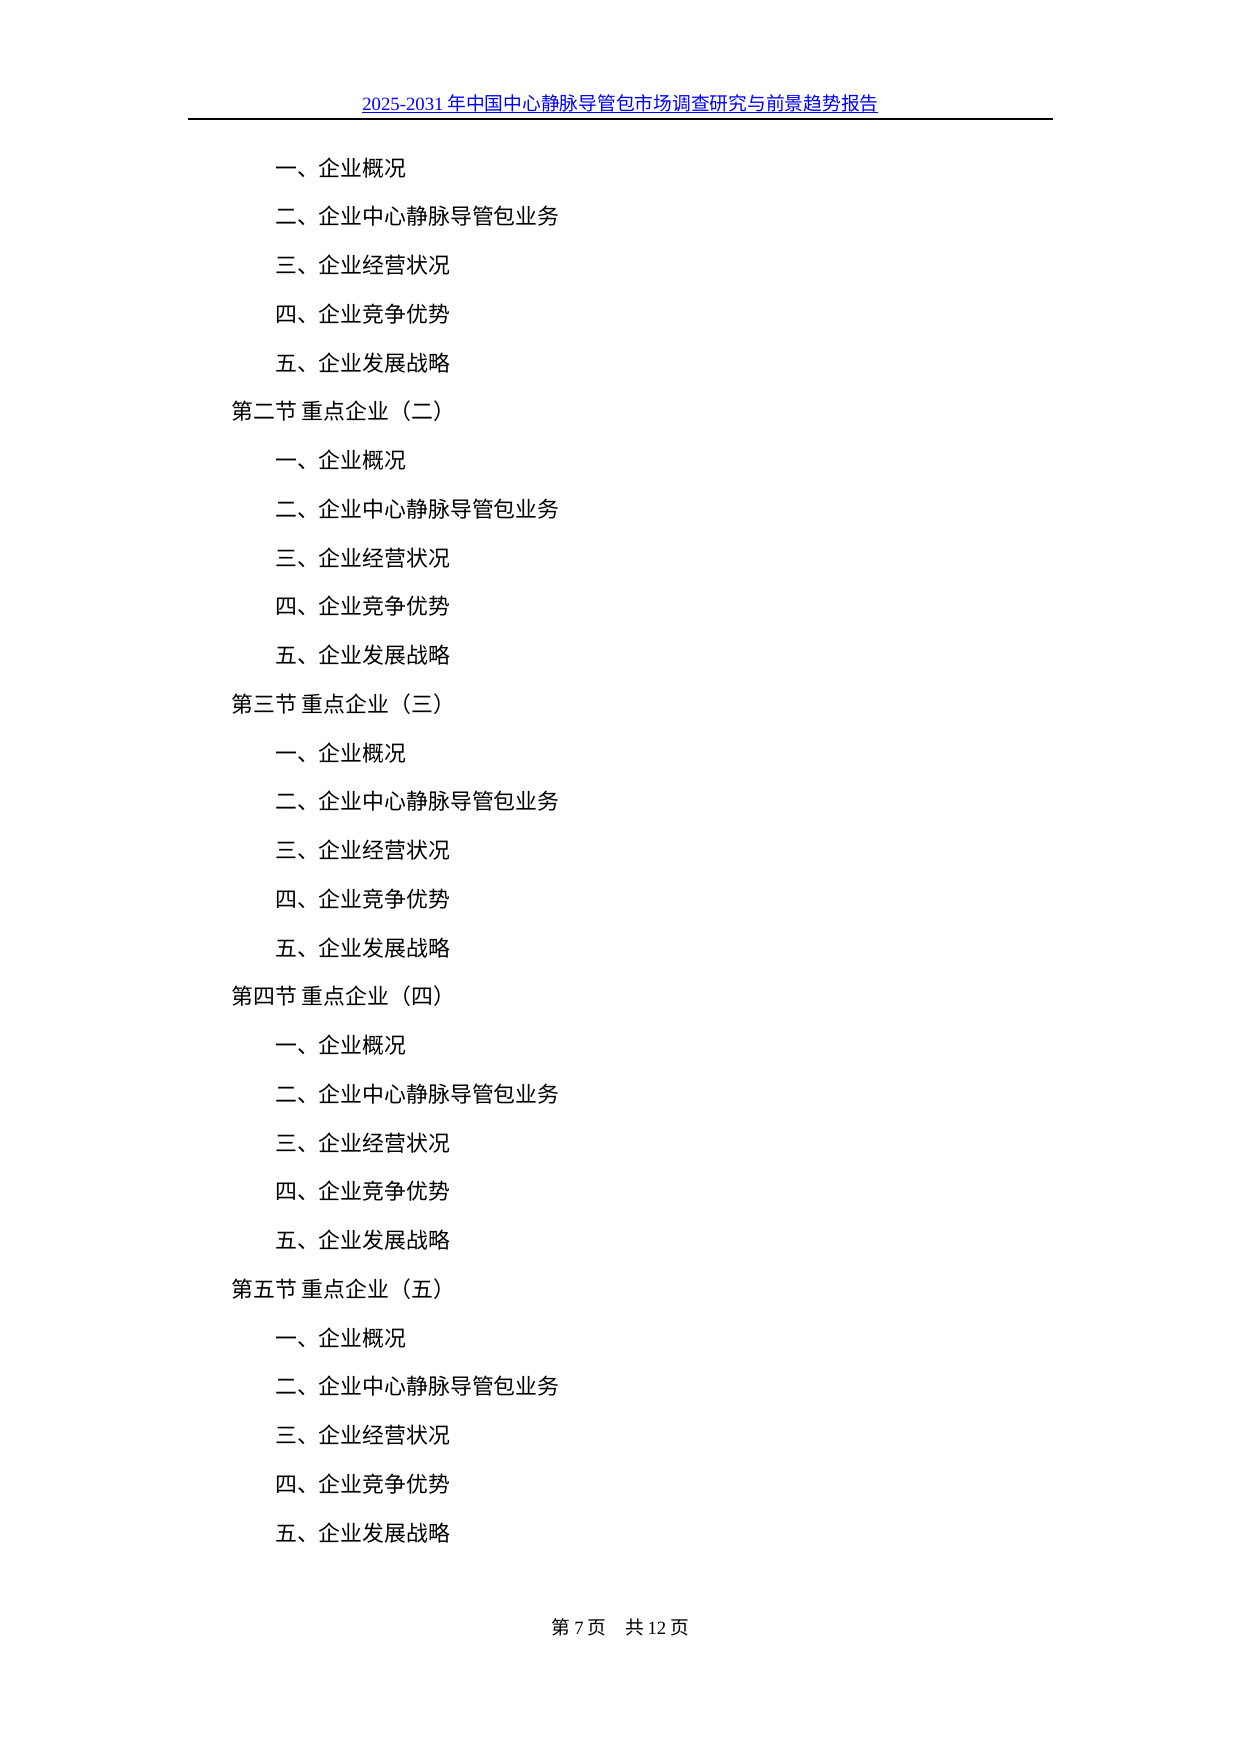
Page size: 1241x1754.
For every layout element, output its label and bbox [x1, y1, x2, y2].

text [187, 150, 1053, 1548]
